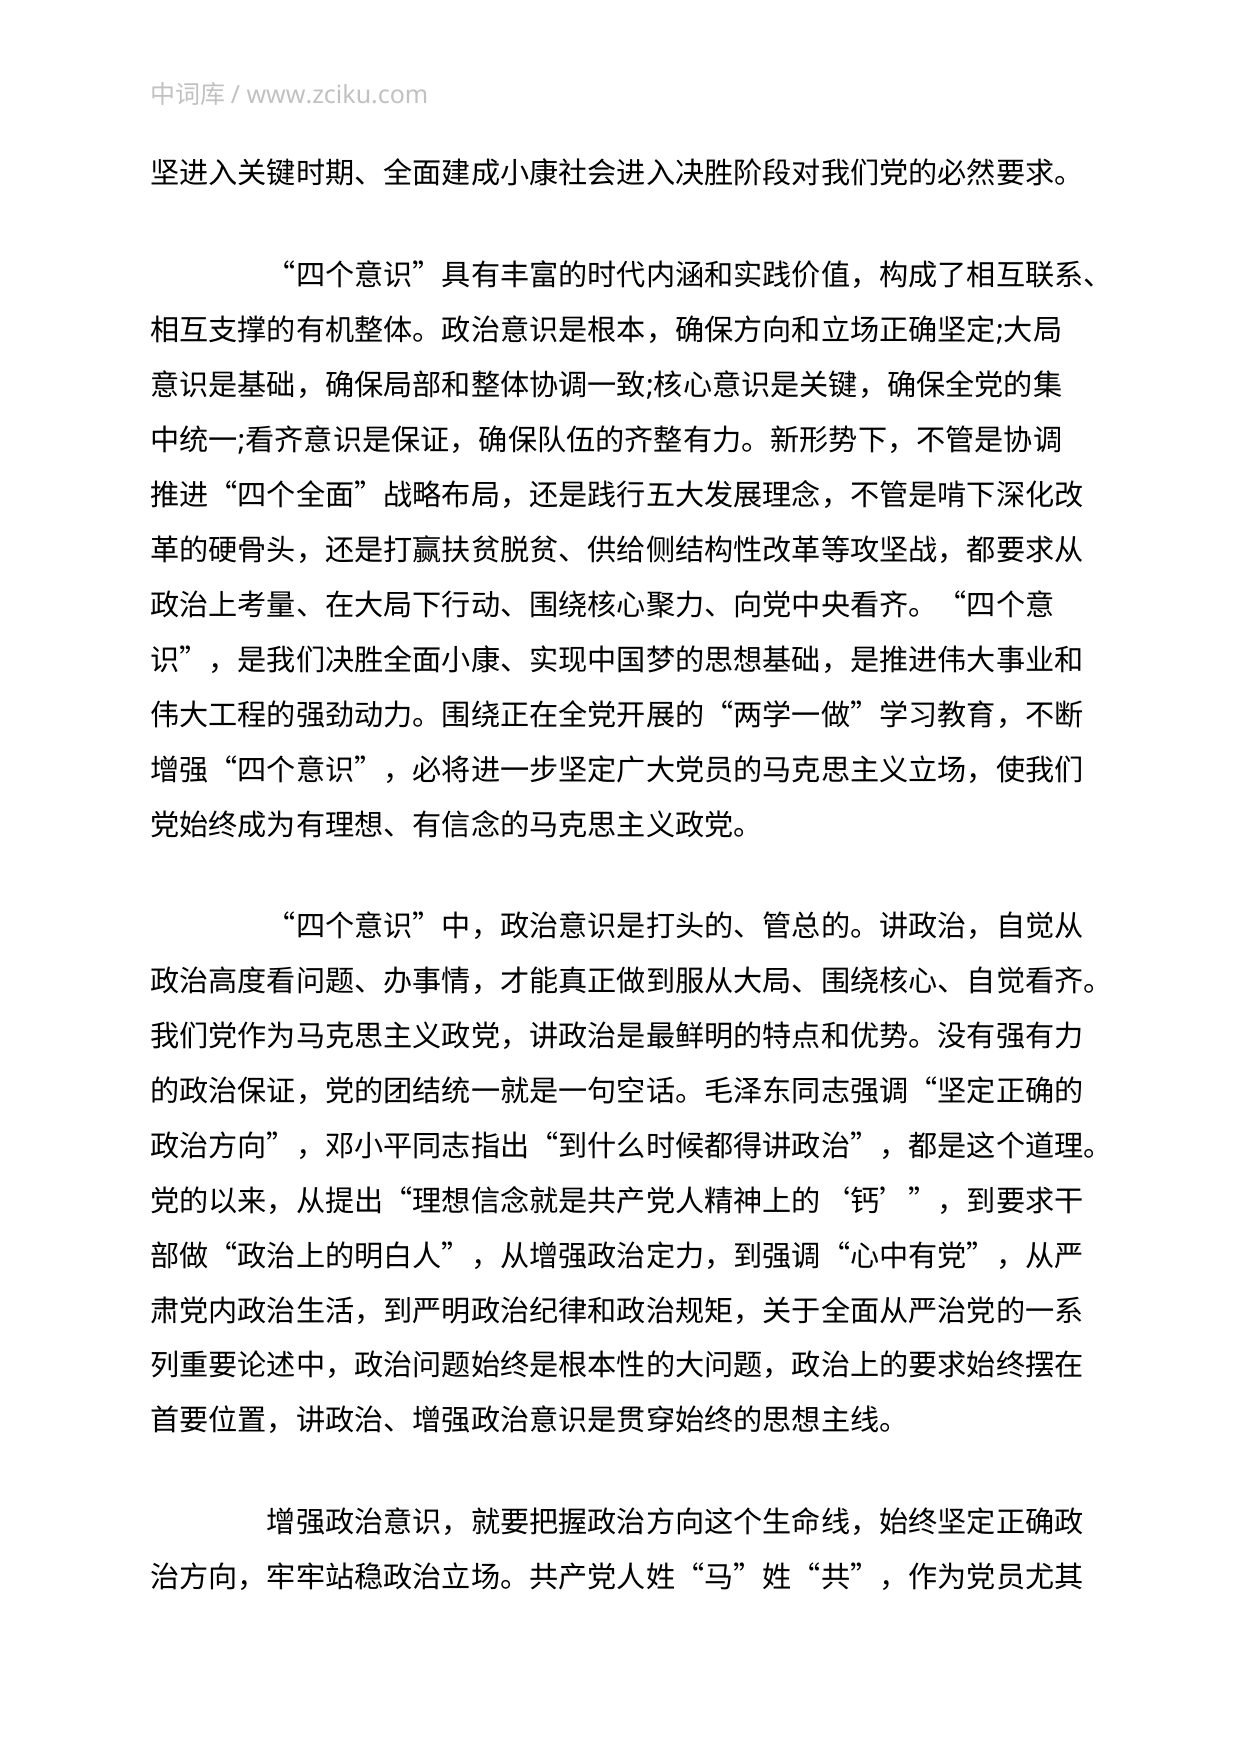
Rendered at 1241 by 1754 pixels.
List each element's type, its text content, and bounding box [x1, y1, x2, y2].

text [150, 1499, 1090, 1596]
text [150, 150, 1090, 192]
text “四个意识”具有丰富的时代内涵和实践价值，构成了相互联系、相互支撑的有机整体。政治意识是根本，确保方向和立场正确坚定;大局意识是基础，确保局部和整体协调一致;核心意识是关键，确保全党的集中统一;看齐意识是保证，确保队伍的齐整有力。新形势下，不管是协调推进“四个全面”战略布局，还是践行五大发展理念，不管是啃下深化改革的硬骨头，还是打赢扶贫脱贫、供给侧结构性改革等攻坚战，都要求从政治上考量、在大局下行动、围绕核心聚力、向党中央看齐。“四个意识”，是我们决胜全面小康、实现中国梦的思想基础，是推进伟大事业和伟大工程的强劲动力。围绕正在全党开展的“两学一做”学习教育，不断增强“四个意识”，必将进一步坚定广大党员的马克思主义立场，使我们党始终成为有理想、有信念的马克思主义政党。 [150, 252, 1090, 843]
text “四个意识”中，政治意识是打头的、管总的。讲政治，自觉从政治高度看问题、办事情，才能真正做到服从大局、围绕核心、自觉看齐。我们党作为马克思主义政党，讲政治是最鲜明的特点和优势。没有强有力的政治保证，党的团结统一就是一句空话。毛泽东同志强调“坚定正确的政治方向”，邓小平同志指出“到什么时候都得讲政治”，都是这个道理。党的以来，从提出“理想信念就是共产党人精神上的‘钙’”，到要求干部做“政治上的明白人”，从增强政治定力，到强调“心中有党”，从严肃党内政治生活，到严明政治纪律和政治规矩，关于全面从严治党的一系列重要论述中，政治问题始终是根本性的大问题，政治上的要求始终摆在首要位置，讲政治、增强政治意识是贯穿始终的思想主线。 [150, 903, 1090, 1439]
